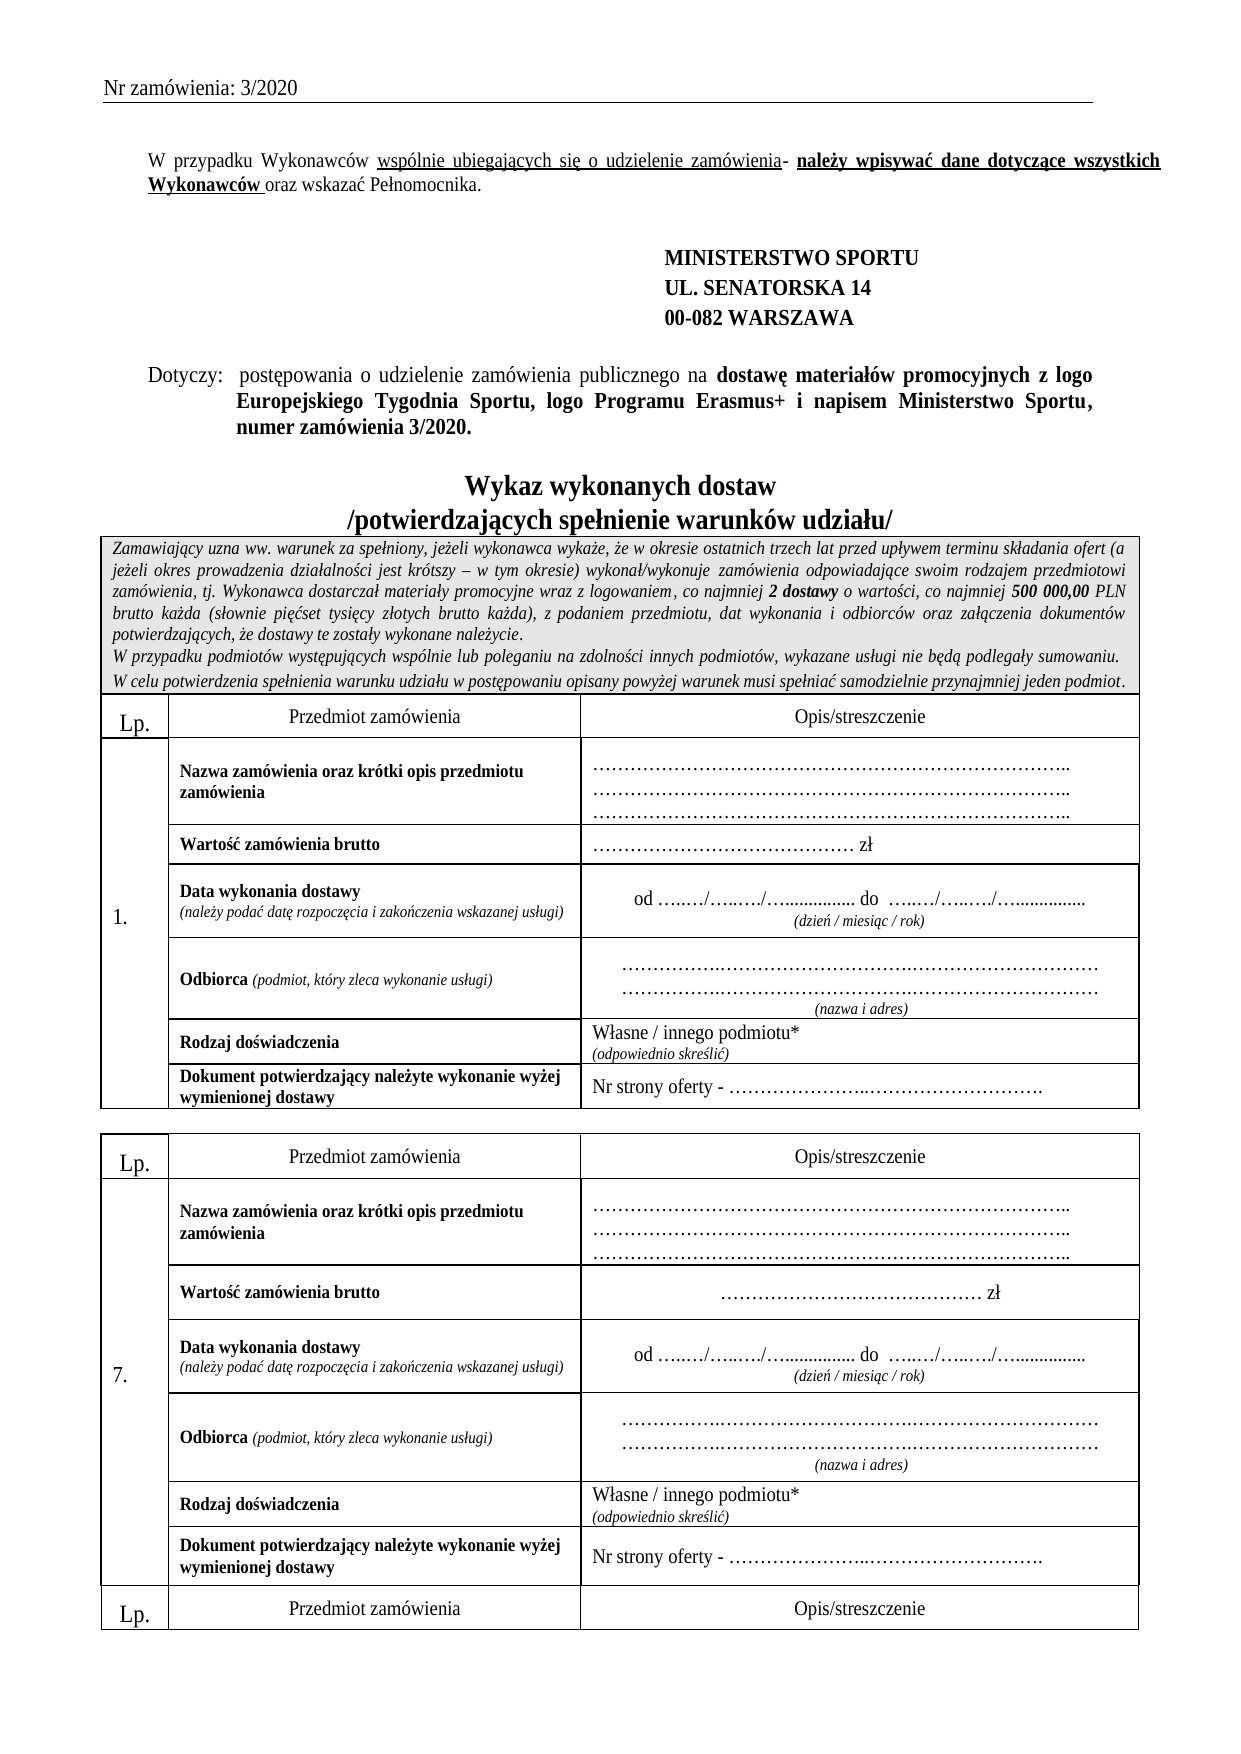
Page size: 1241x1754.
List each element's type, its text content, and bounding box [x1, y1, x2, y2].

table_cell …………………………………… zł [582, 1266, 1139, 1318]
table_cell Data wykonania dostawy (należy podać datę rozpoczęcia i zakończenia wskazanej usługi) [169, 865, 580, 937]
table_cell …………………………………………………………………..…………………………………………………………………..………………………………………………………………….. [582, 738, 1139, 823]
table_cell …………………………………………………………………..…………………………………………………………………..………………………………………………………………….. [582, 1179, 1139, 1264]
table_cell Rodzaj doświadczenia [169, 1020, 580, 1063]
table_cell od …..…/…..…./…............... do …..…/…..…./…............... (dzień / miesiąc / rok) [582, 865, 1138, 937]
table_header Przedmiot zamówienia [169, 1134, 580, 1178]
text W przypadku Wykonawców wspólnie ubiegających się o udzielenie zamówienia- należy wpisywać dane dotyczące wszystkich Wykonawców oraz wskazać Pełnomocnika. [148, 148, 1161, 196]
table_cell Odbiorca (podmiot, który zleca wykonanie usługi) [169, 1394, 580, 1481]
table_cell Własne / innego podmiotu* (odpowiednio skreślić) [582, 1019, 1138, 1063]
table_cell od …..…/…..…./…............... do …..…/…..…./…............... (dzień / miesiąc / rok) [582, 1320, 1138, 1392]
table_cell …………………………………… zł [582, 825, 1139, 863]
table_cell Przedmiot zamówienia [169, 695, 580, 737]
table_cell Własne / innego podmiotu* (odpowiednio skreślić) [582, 1482, 1138, 1526]
table_cell Nr strony oferty - …………………..………………………. [582, 1064, 1138, 1108]
table_cell Przedmiot zamówienia [169, 1586, 580, 1629]
table_cell Dokument potwierdzający należyte wykonanie wyżej wymienionej dostawy [169, 1065, 580, 1108]
table_header Opis/streszczenie [581, 1134, 1139, 1178]
text Dotyczy: postępowania o udzielenie zamówienia publicznego na dostawę materiałów promocyjnych z logo Europejskiego Tygodnia Sportu, logo Programu Erasmus+ i napisem Ministerstwo Sportu, numer zamówienia 3/2020. [148, 361, 1093, 440]
table_cell …………….………………………….………………………… …………….………………………….………………………… (nazwa i adres) [582, 938, 1138, 1018]
table_cell Nazwa zamówienia oraz krótki opis przedmiotu zamówienia [169, 738, 580, 823]
text 00-082 WARSZAWA [664, 304, 1093, 330]
table_cell Wartość zamówienia brutto [169, 825, 580, 863]
table_cell Wartość zamówienia brutto [169, 1266, 580, 1318]
text MINISTERSTWO SPORTU UL. SENATORSKA 14 [664, 244, 1093, 300]
table_cell [102, 739, 168, 1108]
table_cell Opis/streszczenie [581, 1586, 1138, 1629]
table_header Lp. [102, 1135, 168, 1178]
table_cell Dokument potwierdzający należyte wykonanie wyżej wymienionej dostawy [169, 1527, 580, 1585]
table_cell Rodzaj doświadczenia [169, 1482, 580, 1526]
table_cell Nr strony oferty - …………………..………………………. [582, 1527, 1138, 1585]
table_cell Odbiorca (podmiot, który zleca wykonanie usługi) [169, 938, 580, 1018]
table_cell [102, 1179, 168, 1585]
table_cell Data wykonania dostawy (należy podać datę rozpoczęcia i zakończenia wskazanej usługi) [169, 1320, 580, 1392]
text Wykaz wykonanych dostaw [148, 468, 1093, 502]
table_cell Opis/streszczenie [581, 695, 1139, 737]
text /potwierdzających spełnienie warunków udziału/ [148, 502, 1093, 536]
table_cell Lp. [102, 1586, 168, 1629]
table_cell Nazwa zamówienia oraz krótki opis przedmiotu zamówienia [169, 1179, 580, 1264]
table_cell Lp. [102, 695, 168, 737]
table_header Zamawiający uzna ww. warunek za spełniony, jeżeli wykonawca wykaże, że w okresie ostatnich trzech lat przed upływem terminu składania ofert (a jeżeli okres prowadzenia działalności jest krótszy – w tym okresie) wykonał/wykonuje zamówienia odpowiadające swoim rodzajem przedmiotowi zamówienia, tj. Wykonawca dostarczał materiały promocyjne wraz z logowaniem, co najmniej 2 dostawy o wartości, co najmniej 500 000,00 PLN brutto każda (słownie pięćset tysięcy złotych brutto każda), z podaniem przedmiotu, dat wykonania i odbiorców oraz załączenia dokumentów potwierdzających, że dostawy te zostały wykonane należycie. W przypadku podmiotów występujących wspólnie lub poleganiu na zdolności innych podmiotów, wykazane usługi nie będą podlegały sumowaniu. W celu potwierdzenia spełnienia warunku udziału w postępowaniu opisany powyżej warunek musi spełniać samodzielnie przynajmniej jeden podmiot. [102, 537, 1139, 693]
table_cell …………….………………………….………………………… …………….………………………….………………………… (nazwa i adres) [582, 1393, 1138, 1481]
